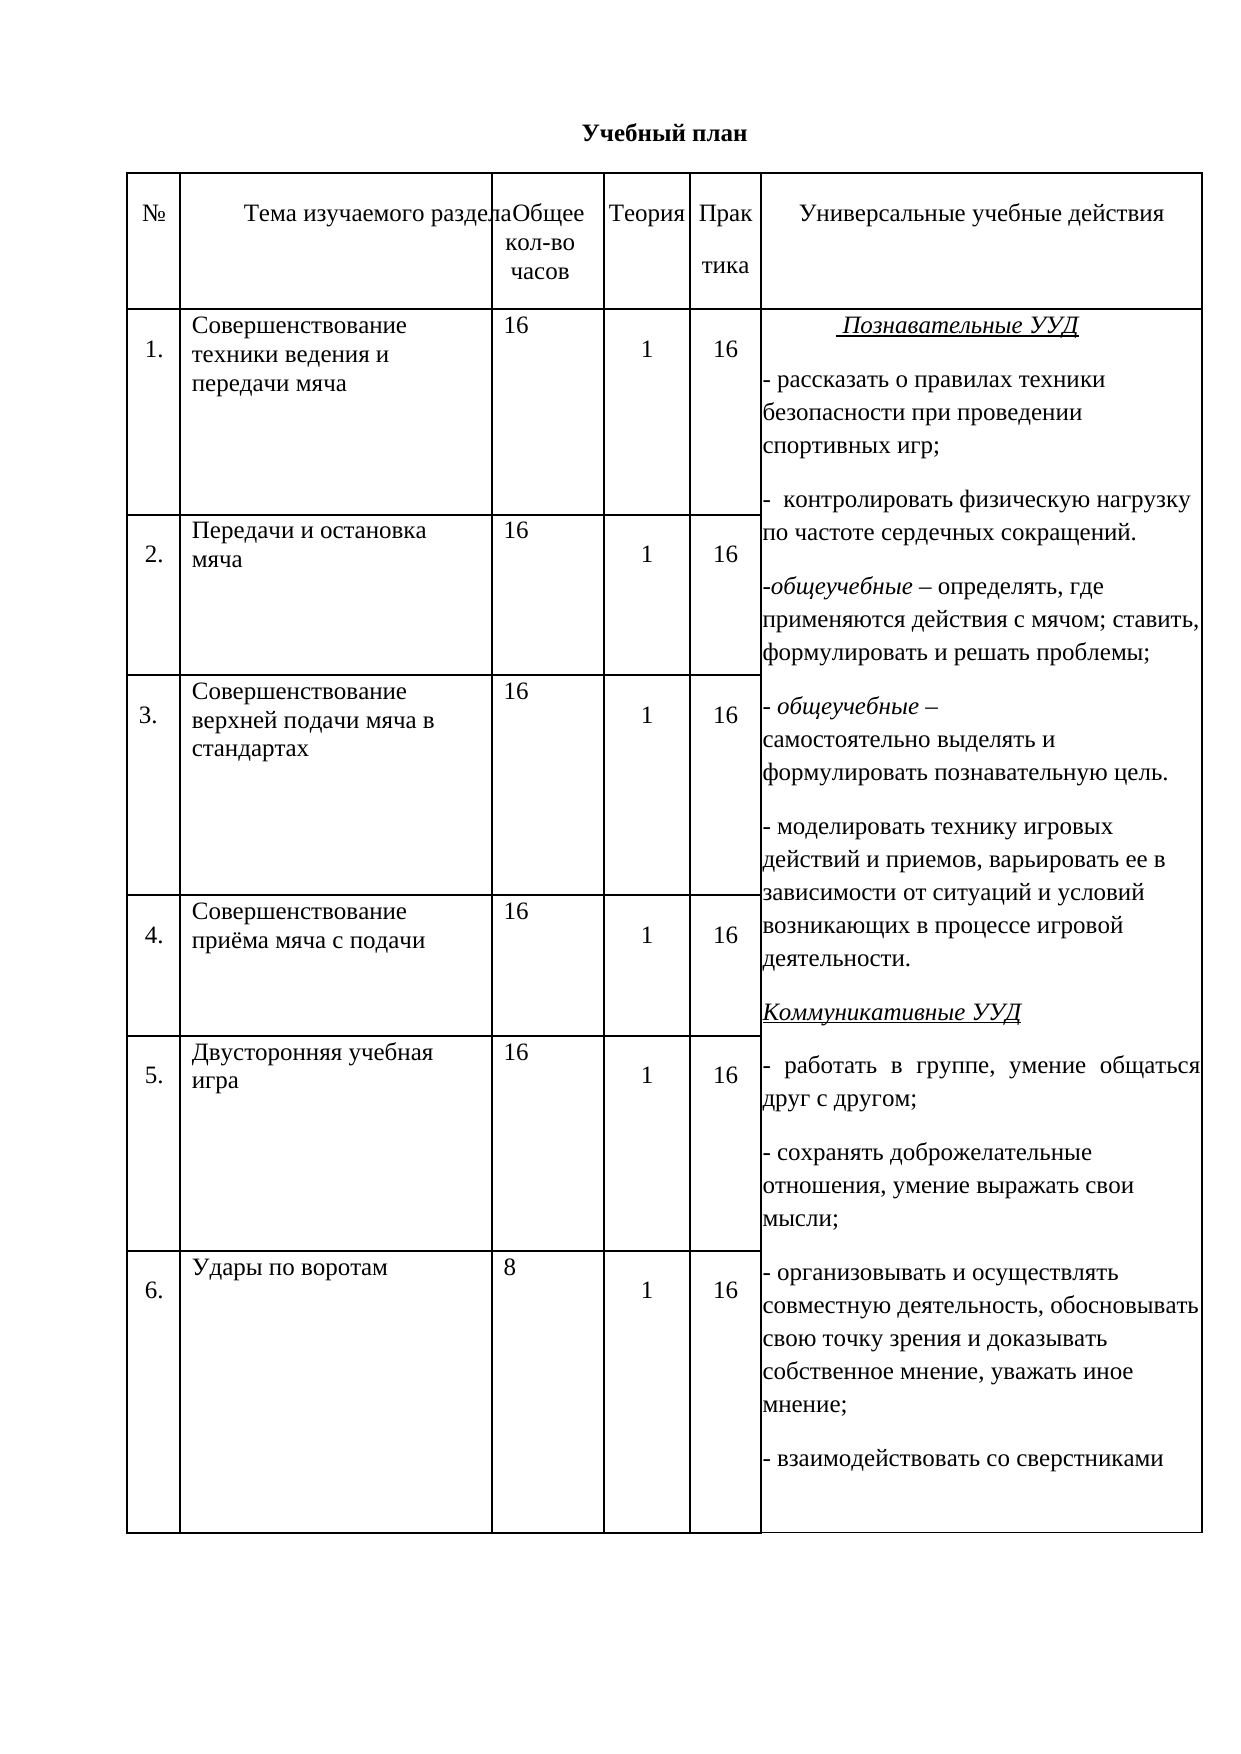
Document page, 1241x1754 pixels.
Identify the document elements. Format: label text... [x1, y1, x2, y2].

table_cell 8 [493, 1252, 603, 1532]
table_cell Совершенствование приёма мяча с подачи [181, 896, 491, 1035]
table_cell 16 [691, 310, 760, 513]
table_header Общее кол-во часов [493, 174, 603, 308]
table_cell 16 [691, 1037, 760, 1249]
table_header Теория [605, 174, 689, 308]
table_cell 1 [605, 676, 689, 894]
table_cell Совершенствование верхней подачи мяча в стандартах [181, 676, 491, 894]
table_cell Познавательные УУД - рассказать о правилах техники безопасности при проведении спортивных игр; - контролировать физическую нагрузку по частоте сердечных сокращений. -общеучебные – определять, где применяются действия с мячом; ставить, формулировать и решать проблемы; - общеучебные –самостоятельно выделять и формулировать познавательную цель. - моделировать технику игровых действий и приемов, варьировать ее в зависимости от ситуаций и условий возникающих в процессе игровой деятельности. Коммуникативные УУД - работать в группе, умение общаться друг с другом; - сохранять доброжелательные отношения, умение выражать свои мысли; - организовывать и осуществлять совместную деятельность, обосновывать свою точку зрения и доказывать собственное мнение, уважать иное мнение; - взаимодействовать со сверстниками в процессе совместного освоения технических действий; -управлять поведением партнёра (контроль, коррекция, оценка действий партнёра, умений убеждать). Регулятивные УУД - адекватно понимать оценку взрослого и сверстника; - осуществлять действия по образцу и заданному правилу, находить необходимую информацию; - самостоятельно формулировать познавательные цели. Личностные УУД - развитие этических чувств; - доброжелательности и эмоционально-нравственной отзывчивости; - сочувствия другим людям; - развитие навыков сотрудничества со сверстниками и взрослыми в разных социальных ситуациях; - умение не создавать конфликты и находить выходы из спорных ситуаций; - освоить технические действия игрока на площадке; - осуществлять судейство игры; -развитие самостоятельности и личной ответственности за свои поступки на основе представлений о нравственных нормах, социальной справедливости и свободе; - организовывать совместные занятия по спортивным играм со сверстниками [762, 310, 1201, 1532]
table_cell Двусторонняя учебная игра [181, 1037, 491, 1249]
table_cell 1 [605, 896, 689, 1035]
table_cell 16 [691, 676, 760, 894]
table_cell 16 [691, 896, 760, 1035]
table_header № [128, 174, 179, 308]
table_cell 16 [493, 676, 603, 894]
table_cell 5. [128, 1037, 179, 1249]
table_cell 16 [691, 516, 760, 674]
table_cell 4. [128, 896, 179, 1035]
table_cell 1 [605, 1037, 689, 1249]
table_cell 1 [605, 516, 689, 674]
table_header Тема изучаемого раздела [181, 174, 491, 308]
table_header Прак тика [691, 174, 760, 308]
table_cell 3. [128, 676, 179, 894]
table_cell Передачи и остановка мяча [181, 516, 491, 674]
table_cell 16 [493, 310, 603, 513]
table_cell 1 [605, 1252, 689, 1532]
table_cell 1 [605, 310, 689, 513]
table_cell 2. [128, 516, 179, 674]
table_cell 16 [493, 896, 603, 1035]
table_cell Удары по воротам [181, 1252, 491, 1532]
table_cell 6. [128, 1252, 179, 1532]
table_cell 16 [493, 516, 603, 674]
table_cell 16 [493, 1037, 603, 1249]
table_cell Совершенствование техники ведения и передачи мяча [181, 310, 491, 513]
text Учебный план [177, 118, 1152, 147]
table_cell 1. [128, 310, 179, 513]
table_cell 16 [691, 1252, 760, 1532]
table_header Универсальные учебные действия [762, 174, 1201, 308]
